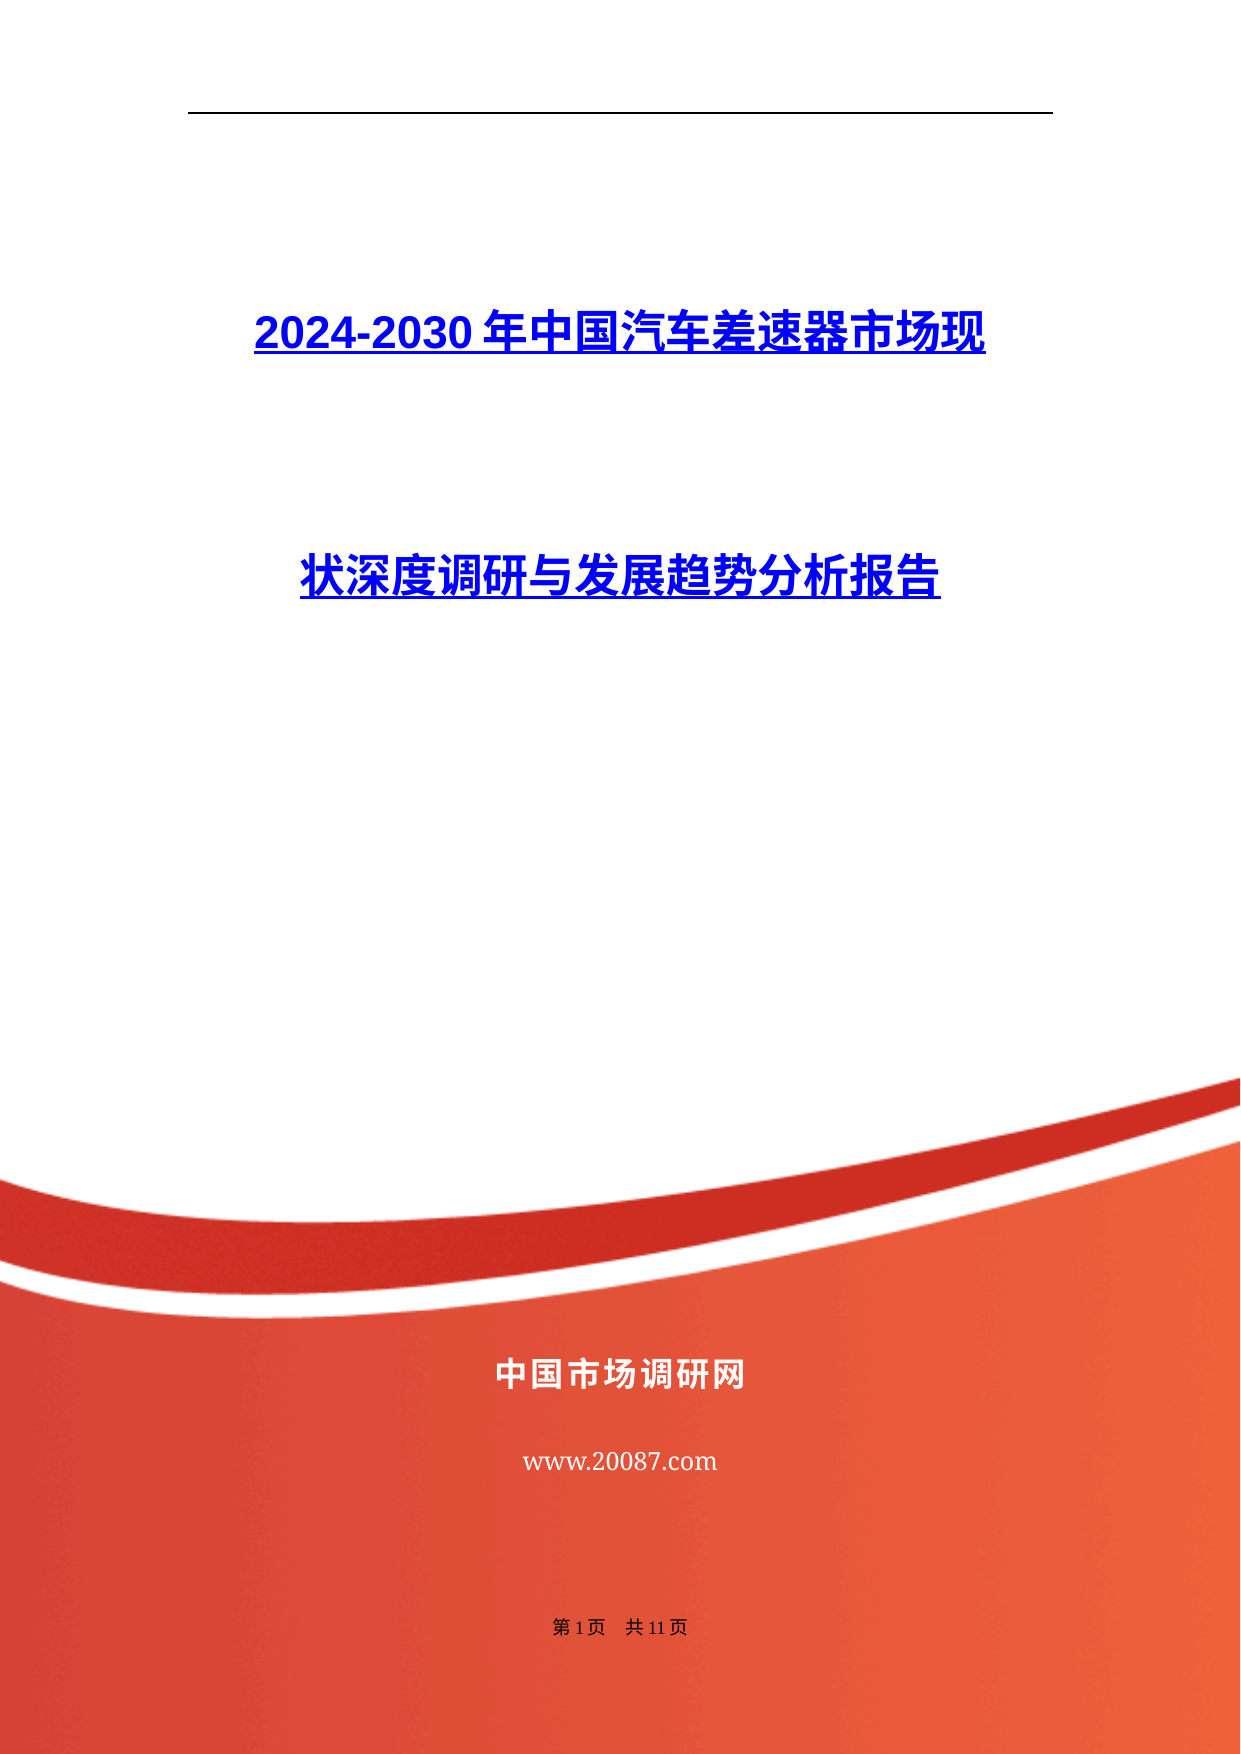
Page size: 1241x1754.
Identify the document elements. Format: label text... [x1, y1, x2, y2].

subtitle 中国市场调研网 [187, 1339, 1053, 1404]
text www.20087.com [187, 1428, 1053, 1493]
picture [0, 1006, 1241, 1754]
table_header 2024-2030年中国汽车差速器市场现状深度调研与发展趋势分析报告 [188, 207, 1053, 773]
